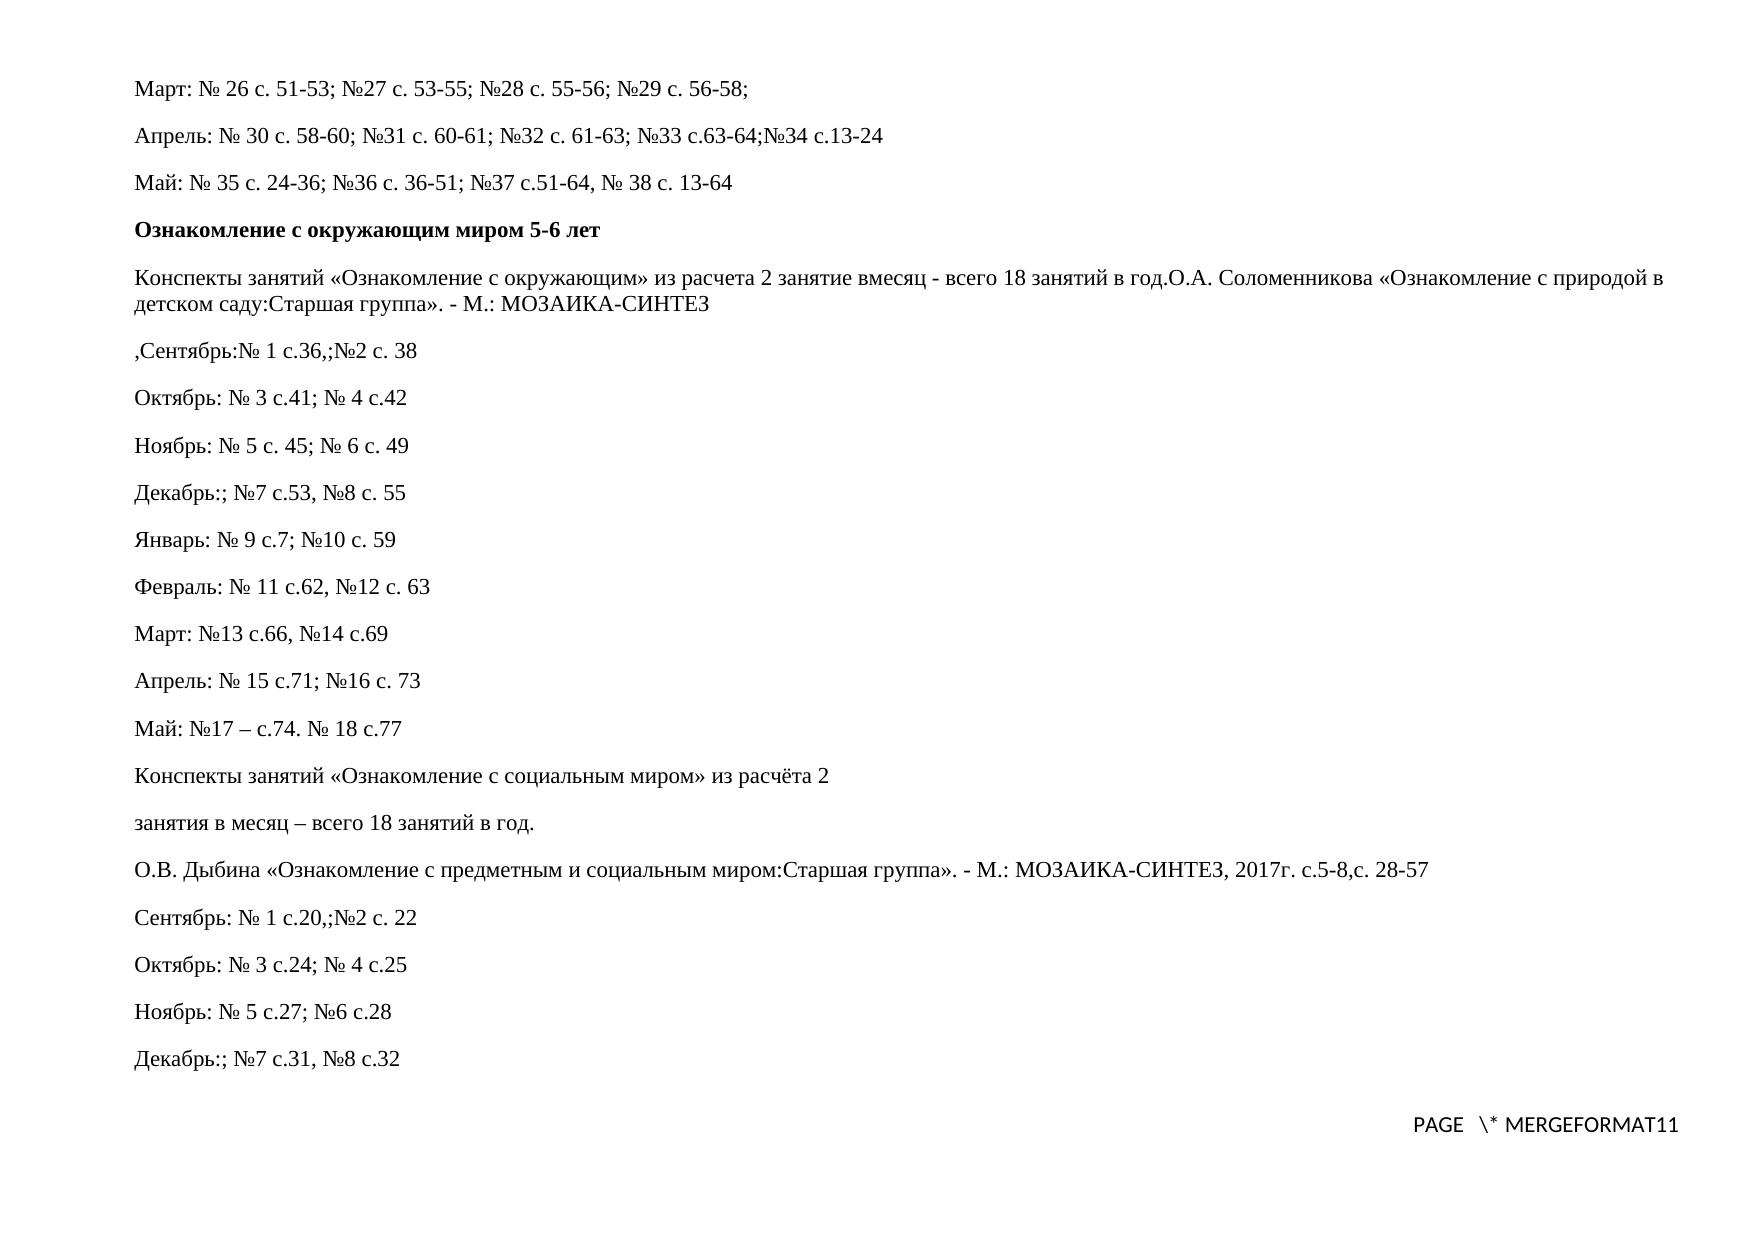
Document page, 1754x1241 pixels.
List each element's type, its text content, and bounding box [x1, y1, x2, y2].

text О.В. Дыбина «Ознакомление с предметным и социальным миром:Старшая группа». - М.: МОЗАИКА-СИНТЕЗ, 2017г. с.5-8,с. 28-57 [134, 856, 1679, 883]
text Апрель: № 30 с. 58-60; №31 с. 60-61; №32 с. 61-63; №33 с.63-64;№34 с.13-24 [134, 122, 1679, 148]
text Март: № 26 с. 51-53; №27 с. 53-55; №28 с. 55-56; №29 с. 56-58; [134, 75, 1679, 101]
text Конспекты занятий «Ознакомление с окружающим» из расчета 2 занятие вмесяц - всего 18 занятий в год.О.А. Соломенникова «Ознакомление с природой в детском саду:Старшая группа». - М.: МОЗАИКА-СИНТЕЗ [134, 264, 1679, 316]
text ,Сентябрь:№ 1 с.36,;№2 с. 38 [134, 337, 1679, 364]
text Декабрь:; №7 с.53, №8 с. 55 [134, 479, 1679, 505]
text Декабрь:; №7 с.31, №8 с.32 [134, 1045, 1679, 1071]
text Апрель: № 15 с.71; №16 с. 73 [134, 668, 1679, 694]
text Октябрь: № 3 с.41; № 4 с.42 [134, 384, 1679, 411]
text Январь: № 9 с.7; №10 с. 59 [134, 526, 1679, 552]
text Конспекты занятий «Ознакомление с социальным миром» из расчёта 2 [134, 762, 1679, 788]
text Октябрь: № 3 с.24; № 4 с.25 [134, 951, 1679, 977]
text Март: №13 с.66, №14 с.69 [134, 620, 1679, 647]
text Сентябрь: № 1 с.20,;№2 с. 22 [134, 903, 1679, 930]
text Ноябрь: № 5 с.27; №6 с.28 [134, 998, 1679, 1024]
text занятия в месяц – всего 18 занятий в год. [134, 809, 1679, 836]
text Ознакомление с окружающим миром 5-6 лет [134, 217, 1679, 243]
text Ноябрь: № 5 с. 45; № 6 с. 49 [134, 432, 1679, 458]
text Май: № 35 с. 24-36; №36 с. 36-51; №37 с.51-64, № 38 с. 13-64 [134, 169, 1679, 196]
text Май: №17 – с.74. № 18 с.77 [134, 715, 1679, 741]
text Февраль: № 11 с.62, №12 с. 63 [134, 573, 1679, 599]
